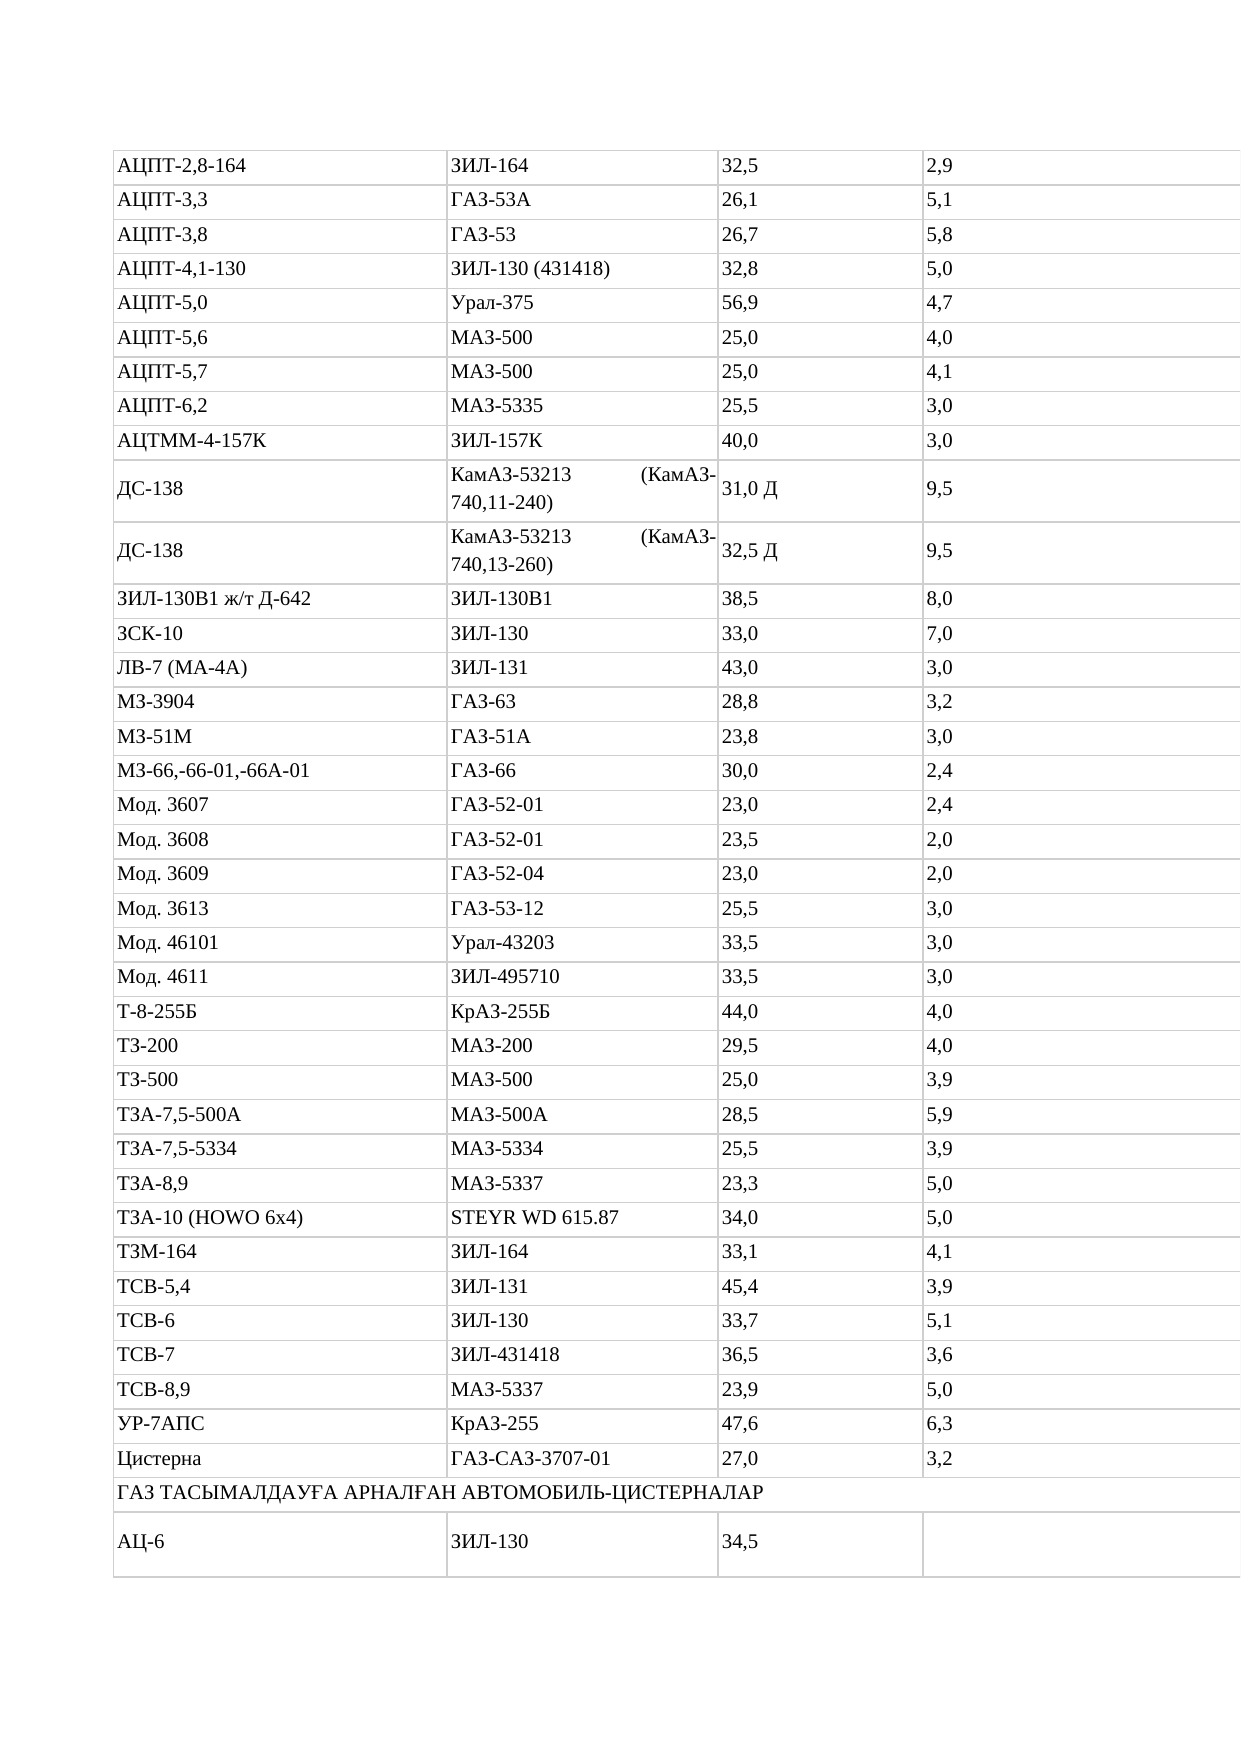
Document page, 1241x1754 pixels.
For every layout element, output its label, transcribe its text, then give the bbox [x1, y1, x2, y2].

table_cell ЗИЛ-130В1 ж/т Д-642 [114, 585, 446, 618]
table_cell 33,5 [719, 928, 922, 961]
table_cell 3,0 [924, 928, 1240, 961]
table_cell 5,0 [924, 1203, 1240, 1236]
table_cell 3,9 [924, 1272, 1240, 1305]
table_cell 5,0 [924, 1169, 1240, 1202]
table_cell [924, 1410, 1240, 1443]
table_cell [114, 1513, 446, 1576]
table_cell МАЗ-500А [448, 1100, 717, 1133]
table_cell 4,0 [924, 323, 1240, 356]
table_cell 25,5 [719, 894, 922, 927]
table_cell ЗИЛ-130 [448, 619, 717, 652]
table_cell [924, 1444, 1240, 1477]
table_cell ЗИЛ-164 [448, 1238, 717, 1271]
table_cell ЗИЛ-157К [448, 426, 717, 459]
table_cell 44,0 [719, 997, 922, 1030]
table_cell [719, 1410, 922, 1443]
table_cell ДС-138 [114, 461, 446, 521]
table_cell 7,0 [924, 619, 1240, 652]
table_cell ЗИЛ-164 [448, 151, 717, 184]
table_cell ГАЗ-66 [448, 756, 717, 789]
table_cell 33,0 [719, 619, 922, 652]
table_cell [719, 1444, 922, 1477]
table_cell 2,0 [924, 860, 1240, 893]
table_cell 33,5 [719, 963, 922, 996]
table_cell ЛВ-7 (МА-4А) [114, 653, 446, 686]
table_cell 23,0 [719, 860, 922, 893]
table_cell МАЗ-5335 [448, 392, 717, 425]
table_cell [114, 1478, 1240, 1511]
table_cell МАЗ-500 [448, 358, 717, 391]
table_cell ТСВ-8,9 [114, 1375, 446, 1408]
table_cell 23,0 [719, 791, 922, 824]
table_cell 25,0 [719, 358, 922, 391]
table_cell 28,5 [719, 1100, 922, 1133]
table_cell МЗ-66,-66-01,-66А-01 [114, 756, 446, 789]
table_cell АЦПТ-3,8 [114, 220, 446, 253]
table_cell АЦПТ-5,0 [114, 289, 446, 322]
table_cell 56,9 [719, 289, 922, 322]
table_cell АЦПТ-5,6 [114, 323, 446, 356]
table_cell Урал-375 [448, 289, 717, 322]
table_cell 5,0 [924, 254, 1240, 287]
table_cell ЗСК-10 [114, 619, 446, 652]
table_cell ЗИЛ-495710 [448, 963, 717, 996]
table_cell Мод. 4611 [114, 963, 446, 996]
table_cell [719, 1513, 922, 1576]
table_cell ГАЗ-52-01 [448, 791, 717, 824]
table_cell 5,1 [924, 1306, 1240, 1339]
table_cell КамАЗ-53213 (КамАЗ-740,13-260) [448, 523, 717, 583]
table_cell 3,9 [924, 1066, 1240, 1099]
table_cell ТЗ-200 [114, 1031, 446, 1064]
table_cell 3,9 [924, 1135, 1240, 1168]
table_cell ГАЗ-63 [448, 688, 717, 721]
table_cell ГАЗ-52-01 [448, 825, 717, 858]
table_cell 43,0 [719, 653, 922, 686]
table_cell МАЗ-5334 [448, 1135, 717, 1168]
table_cell 2,9 [924, 151, 1240, 184]
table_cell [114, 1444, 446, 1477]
table_cell АЦТММ-4-157К [114, 426, 446, 459]
table_cell МЗ-51М [114, 722, 446, 755]
table_cell 5,1 [924, 186, 1240, 219]
table_cell ЗИЛ-130 [448, 1306, 717, 1339]
table_cell 25,5 [719, 1135, 922, 1168]
table_cell 5,0 [924, 1375, 1240, 1408]
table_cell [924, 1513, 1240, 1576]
table_cell 31,0 Д [719, 461, 922, 521]
table_cell КрАЗ-255 [448, 1410, 717, 1443]
table_cell 23,5 [719, 825, 922, 858]
table_cell 33,1 [719, 1238, 922, 1271]
table_cell STEYR WD 615.87 [448, 1203, 717, 1236]
table_cell Мод. 3609 [114, 860, 446, 893]
table_cell 40,0 [719, 426, 922, 459]
table_cell 3,2 [924, 688, 1240, 721]
table_cell 4,7 [924, 289, 1240, 322]
table_cell Мод. 46101 [114, 928, 446, 961]
table_cell ЗИЛ-130В1 [448, 585, 717, 618]
table_cell АЦПТ-2,8-164 [114, 151, 446, 184]
table_cell Т-8-255Б [114, 997, 446, 1030]
table_cell КамАЗ-53213 (КамАЗ-740,11-240) [448, 461, 717, 521]
table_cell ТЗМ-164 [114, 1238, 446, 1271]
table_cell ГАЗ-53 [448, 220, 717, 253]
table_cell 5,8 [924, 220, 1240, 253]
table_cell Мод. 3608 [114, 825, 446, 858]
table_cell ТЗА-7,5-5334 [114, 1135, 446, 1168]
table_cell 9,5 [924, 523, 1240, 583]
table_cell 4,0 [924, 1031, 1240, 1064]
table_cell 5,9 [924, 1100, 1240, 1133]
table_cell МАЗ-5337 [448, 1169, 717, 1202]
table_cell МАЗ-500 [448, 1066, 717, 1099]
table_cell 3,0 [924, 894, 1240, 927]
table_cell 3,0 [924, 426, 1240, 459]
table_cell 26,7 [719, 220, 922, 253]
table_cell УР-7АПС [114, 1410, 446, 1443]
table_cell 4,0 [924, 997, 1240, 1030]
table_cell АЦПТ-4,1-130 [114, 254, 446, 287]
table_cell 8,0 [924, 585, 1240, 618]
table_cell 3,0 [924, 722, 1240, 755]
table_cell ЗИЛ-431418 [448, 1341, 717, 1374]
table_cell ДС-138 [114, 523, 446, 583]
table_cell 32,5 Д [719, 523, 922, 583]
table_cell 3,0 [924, 963, 1240, 996]
table_cell АЦПТ-3,3 [114, 186, 446, 219]
table_cell 30,0 [719, 756, 922, 789]
table_cell 36,5 [719, 1341, 922, 1374]
table_cell ГАЗ-51А [448, 722, 717, 755]
table_cell 25,0 [719, 323, 922, 356]
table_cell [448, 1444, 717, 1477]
table_cell 26,1 [719, 186, 922, 219]
table_cell 33,7 [719, 1306, 922, 1339]
table_cell ЗИЛ-131 [448, 1272, 717, 1305]
table_cell 25,5 [719, 392, 922, 425]
table_cell 3,0 [924, 653, 1240, 686]
table_cell ТЗА-7,5-500А [114, 1100, 446, 1133]
table_cell 2,4 [924, 791, 1240, 824]
table_cell ТЗ-500 [114, 1066, 446, 1099]
table_cell 29,5 [719, 1031, 922, 1064]
table_cell 2,0 [924, 825, 1240, 858]
table_cell КрАЗ-255Б [448, 997, 717, 1030]
table_cell ТЗА-10 (HOWO 6x4) [114, 1203, 446, 1236]
table_cell ТСВ-6 [114, 1306, 446, 1339]
table_cell МАЗ-5337 [448, 1375, 717, 1408]
table_cell 3,6 [924, 1341, 1240, 1374]
table_cell 2,4 [924, 756, 1240, 789]
table_cell ГАЗ-53-12 [448, 894, 717, 927]
table_cell 23,3 [719, 1169, 922, 1202]
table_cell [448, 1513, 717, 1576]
table_cell 3,0 [924, 392, 1240, 425]
table_cell АЦПТ-6,2 [114, 392, 446, 425]
table_cell ТСВ-5,4 [114, 1272, 446, 1305]
table_cell 4,1 [924, 1238, 1240, 1271]
table_cell 23,8 [719, 722, 922, 755]
table_cell 32,5 [719, 151, 922, 184]
table_cell 34,0 [719, 1203, 922, 1236]
table_cell МАЗ-200 [448, 1031, 717, 1064]
table_cell 45,4 [719, 1272, 922, 1305]
table_cell Мод. 3607 [114, 791, 446, 824]
table_cell 32,8 [719, 254, 922, 287]
table_cell ЗИЛ-131 [448, 653, 717, 686]
table_cell МЗ-3904 [114, 688, 446, 721]
table_cell ЗИЛ-130 (431418) [448, 254, 717, 287]
table_cell ТСВ-7 [114, 1341, 446, 1374]
table_cell Урал-43203 [448, 928, 717, 961]
table_cell 38,5 [719, 585, 922, 618]
table_cell Мод. 3613 [114, 894, 446, 927]
table_cell ГАЗ-52-04 [448, 860, 717, 893]
table_cell ТЗА-8,9 [114, 1169, 446, 1202]
table_cell АЦПТ-5,7 [114, 358, 446, 391]
table_cell МАЗ-500 [448, 323, 717, 356]
table_cell 9,5 [924, 461, 1240, 521]
table_cell ГАЗ-53А [448, 186, 717, 219]
table_cell 23,9 [719, 1375, 922, 1408]
table_cell 25,0 [719, 1066, 922, 1099]
table_cell 4,1 [924, 358, 1240, 391]
table_cell 28,8 [719, 688, 922, 721]
